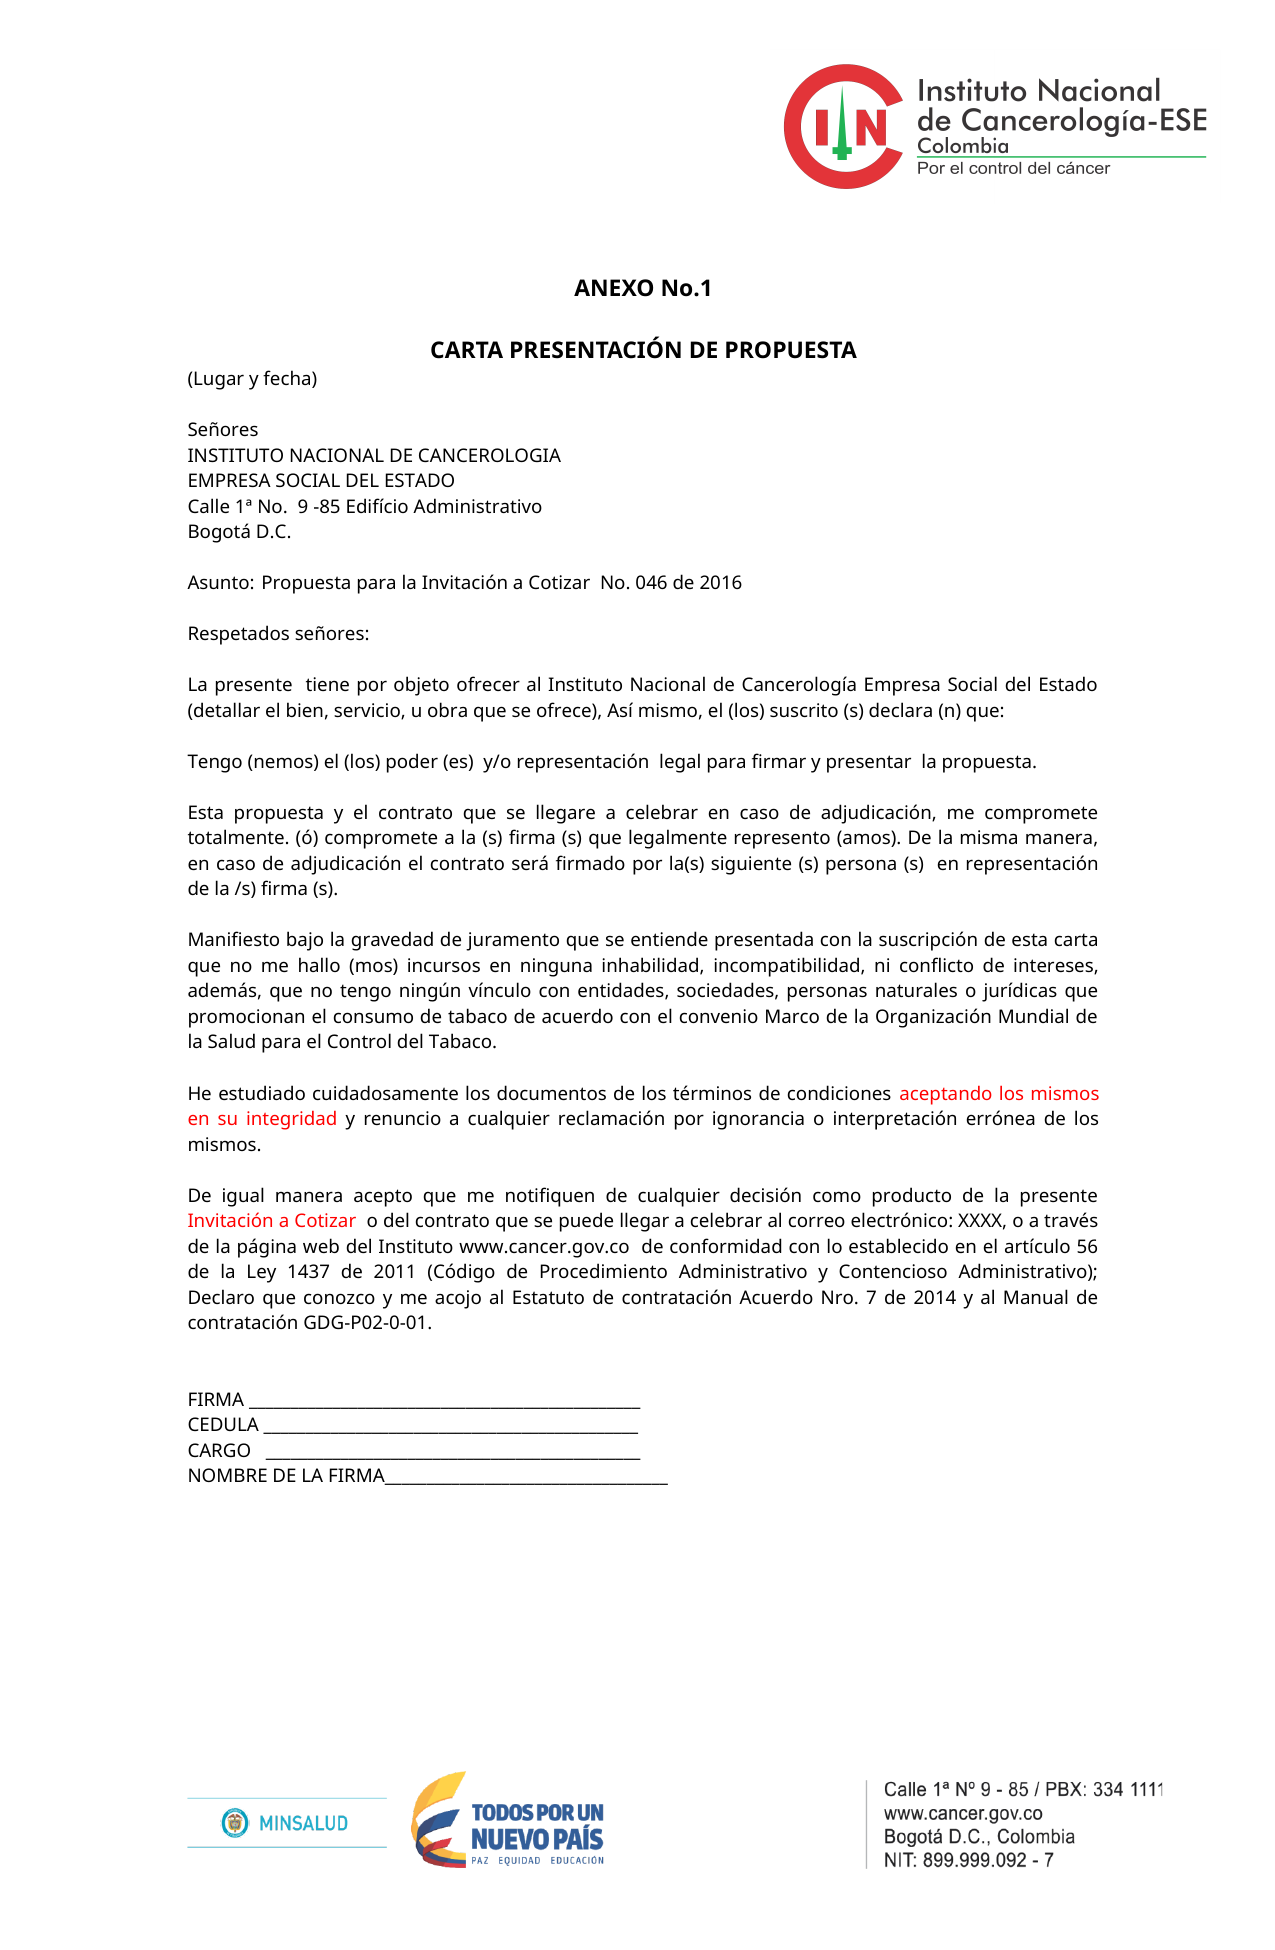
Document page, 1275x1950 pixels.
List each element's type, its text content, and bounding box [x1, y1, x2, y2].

text CEDULA _____________________________________________ [187, 1412, 1099, 1437]
text FIRMA _______________________________________________ [187, 1386, 1099, 1412]
text Tengo (nemos) el (los) poder (es) y/o representación legal para firmar y presentar la propuesta. [187, 748, 1099, 774]
subtitle ANEXO No.1 [187, 272, 1099, 303]
text Asunto: Propuesta para la Invitación a Cotizar No. 046 de 2016 [187, 569, 1099, 595]
text He estudiado cuidadosamente los documentos de los términos de condiciones aceptando los mismos en su integridad y renuncio a cualquier reclamación por ignorancia o interpretación errónea de los mismos. [187, 1080, 1099, 1156]
text Manifiesto bajo la gravedad de juramento que se entiende presentada con la suscripción de esta carta que no me hallo (mos) incursos en ninguna inhabilidad, incompatibilidad, ni conflicto de intereses, además, que no tengo ningún vínculo con entidades, sociedades, personas naturales o jurídicas que promocionan el consumo de tabaco de acuerdo con el convenio Marco de de para el Control del Tabaco. [187, 927, 1099, 1054]
picture [769, 49, 1221, 204]
picture [187, 1771, 1163, 1869]
text INSTITUTO NACIONAL DE CANCEROLOGIA [187, 442, 1099, 467]
text NOMBRE DE __________________________________ [187, 1463, 1099, 1488]
text Bogotá D.C. [187, 518, 1099, 544]
text (Lugar y fecha) [187, 365, 1099, 391]
text La presente tiene por objeto ofrecer al Instituto Nacional de Cancerología Empresa Social del Estado (detallar el bien, servicio, u obra que se ofrece), Así mismo, el (los) suscrito (s) declara (n) que: [187, 672, 1099, 723]
subtitle CARTA PRESENTACIÓN DE PROPUESTA [187, 334, 1099, 365]
text EMPRESA SOCIAL DEL ESTADO [187, 467, 1099, 493]
text Esta propuesta y el contrato que se llegare a celebrar en caso de adjudicación, me compromete totalmente. (ó) compromete a la (s) firma (s) que legalmente represento (amos). De la misma manera, en caso de adjudicación el contrato será firmado por la(s) siguiente (s) persona (s) en representación de la /s) firma (s). [187, 799, 1099, 901]
text Calle 1ª No. 9 -85 Edifício Administrativo [187, 493, 1099, 518]
text CARGO _____________________________________________ [187, 1437, 1099, 1463]
text Señores [187, 416, 1099, 442]
text De igual manera acepto que me notifiquen de cualquier decisión como producto de la presente Invitación a Cotizar o del contrato que se puede llegar a celebrar al correo electrónico: XXXX, o a través de la página web del Instituto www.cancer.gov.co de conformidad con lo establecido en el artículo 56 de la Ley 1437 de 2011 (Código de Procedimiento Administrativo y Contencioso Administrativo); Declaro que conozco y me acojo al Estatuto de contratación Acuerdo Nro. 7 de 2014 y al Manual de contratación GDG-P02-0-01. [187, 1182, 1099, 1335]
text Respetados señores: [187, 621, 1099, 646]
